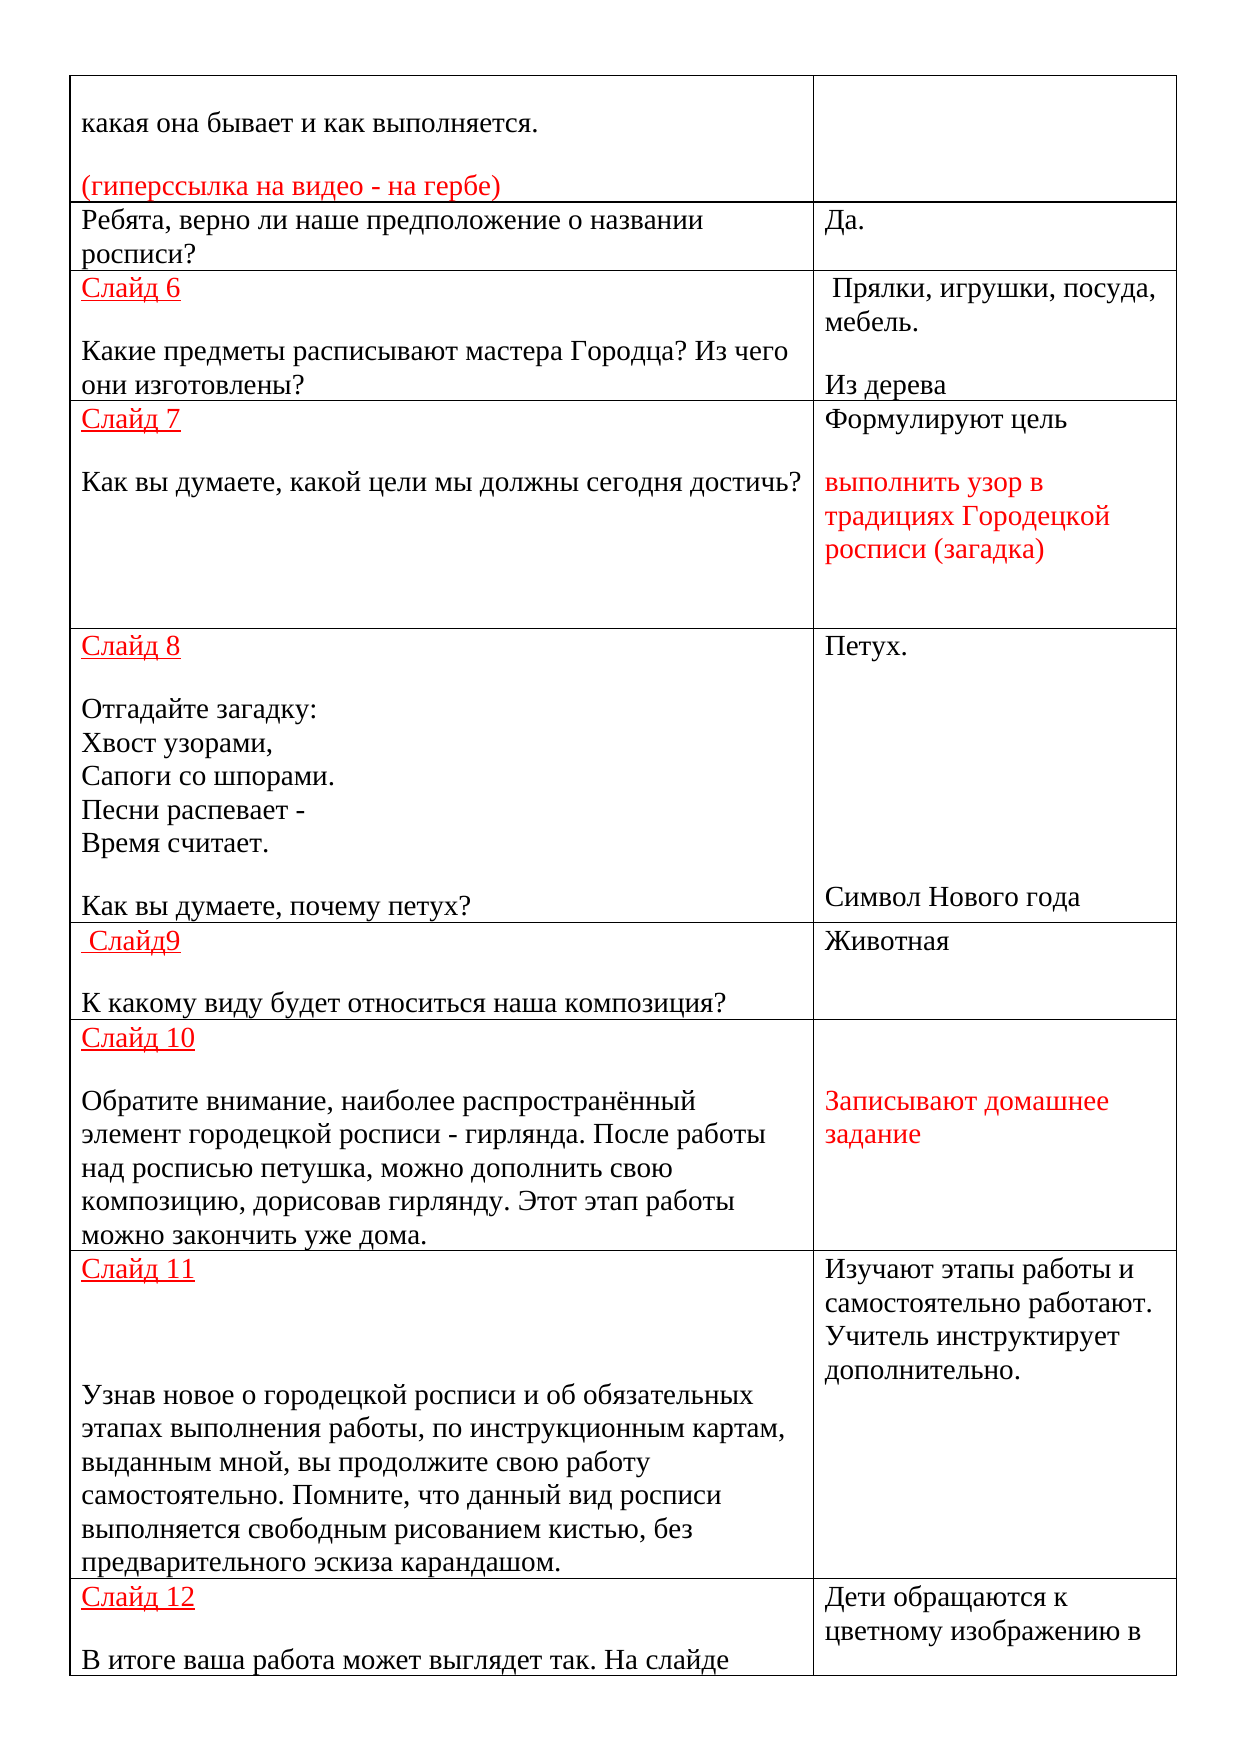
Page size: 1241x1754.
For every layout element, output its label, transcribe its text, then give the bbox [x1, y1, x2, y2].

table_cell Слайд 10 Обратите внимание, наиболее распространённый элемент городецкой росписи - гирлянда. После работы над росписью петушка, можно дополнить свою композицию, дорисовав гирлянду. Этот этап работы можно закончить уже дома. [71, 1020, 813, 1250]
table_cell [71, 1579, 813, 1675]
table_cell Петух. Символ Нового года [814, 629, 1176, 922]
table_cell Прялки, игрушки, посуда, мебель. Из дерева [814, 271, 1176, 400]
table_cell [814, 76, 1176, 201]
table_cell Формулируют цель выполнить узор в традициях Городецкой росписи (загадка) [814, 401, 1176, 627]
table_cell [71, 76, 813, 201]
table_cell Слайд 11 Узнав новое о городецкой росписи и об обязательных этапах выполнения работы, по инструкционным картам, выданным мной, вы продолжите свою работу самостоятельно. Помните, что данный вид росписи выполняется свободным рисованием кистью, без предварительного эскиза карандашом. [71, 1251, 813, 1578]
table_cell Записывают домашнее задание [814, 1020, 1176, 1250]
table_cell Изучают этапы работы и самостоятельно работают. Учитель инструктирует дополнительно. [814, 1251, 1176, 1578]
table_cell Слайд 8 Отгадайте загадку: Хвост узорами, Сапоги со шпорами. Песни распевает - Время считает. Как вы думаете, почему петух? [71, 629, 813, 922]
table_cell Слайд 6 Какие предметы расписывают мастера Городца? Из чего они изготовлены? [71, 271, 813, 400]
table_cell Слайд9 К какому виду будет относиться наша композиция? [71, 923, 813, 1019]
table_cell Ребята, верно ли наше предположение о названии росписи? [71, 203, 813, 269]
table_cell Слайд 7 Как вы думаете, какой цели мы должны сегодня достичь? [71, 401, 813, 627]
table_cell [814, 1579, 1176, 1675]
table_cell Животная [814, 923, 1176, 1019]
table_cell Да. [814, 203, 1176, 269]
